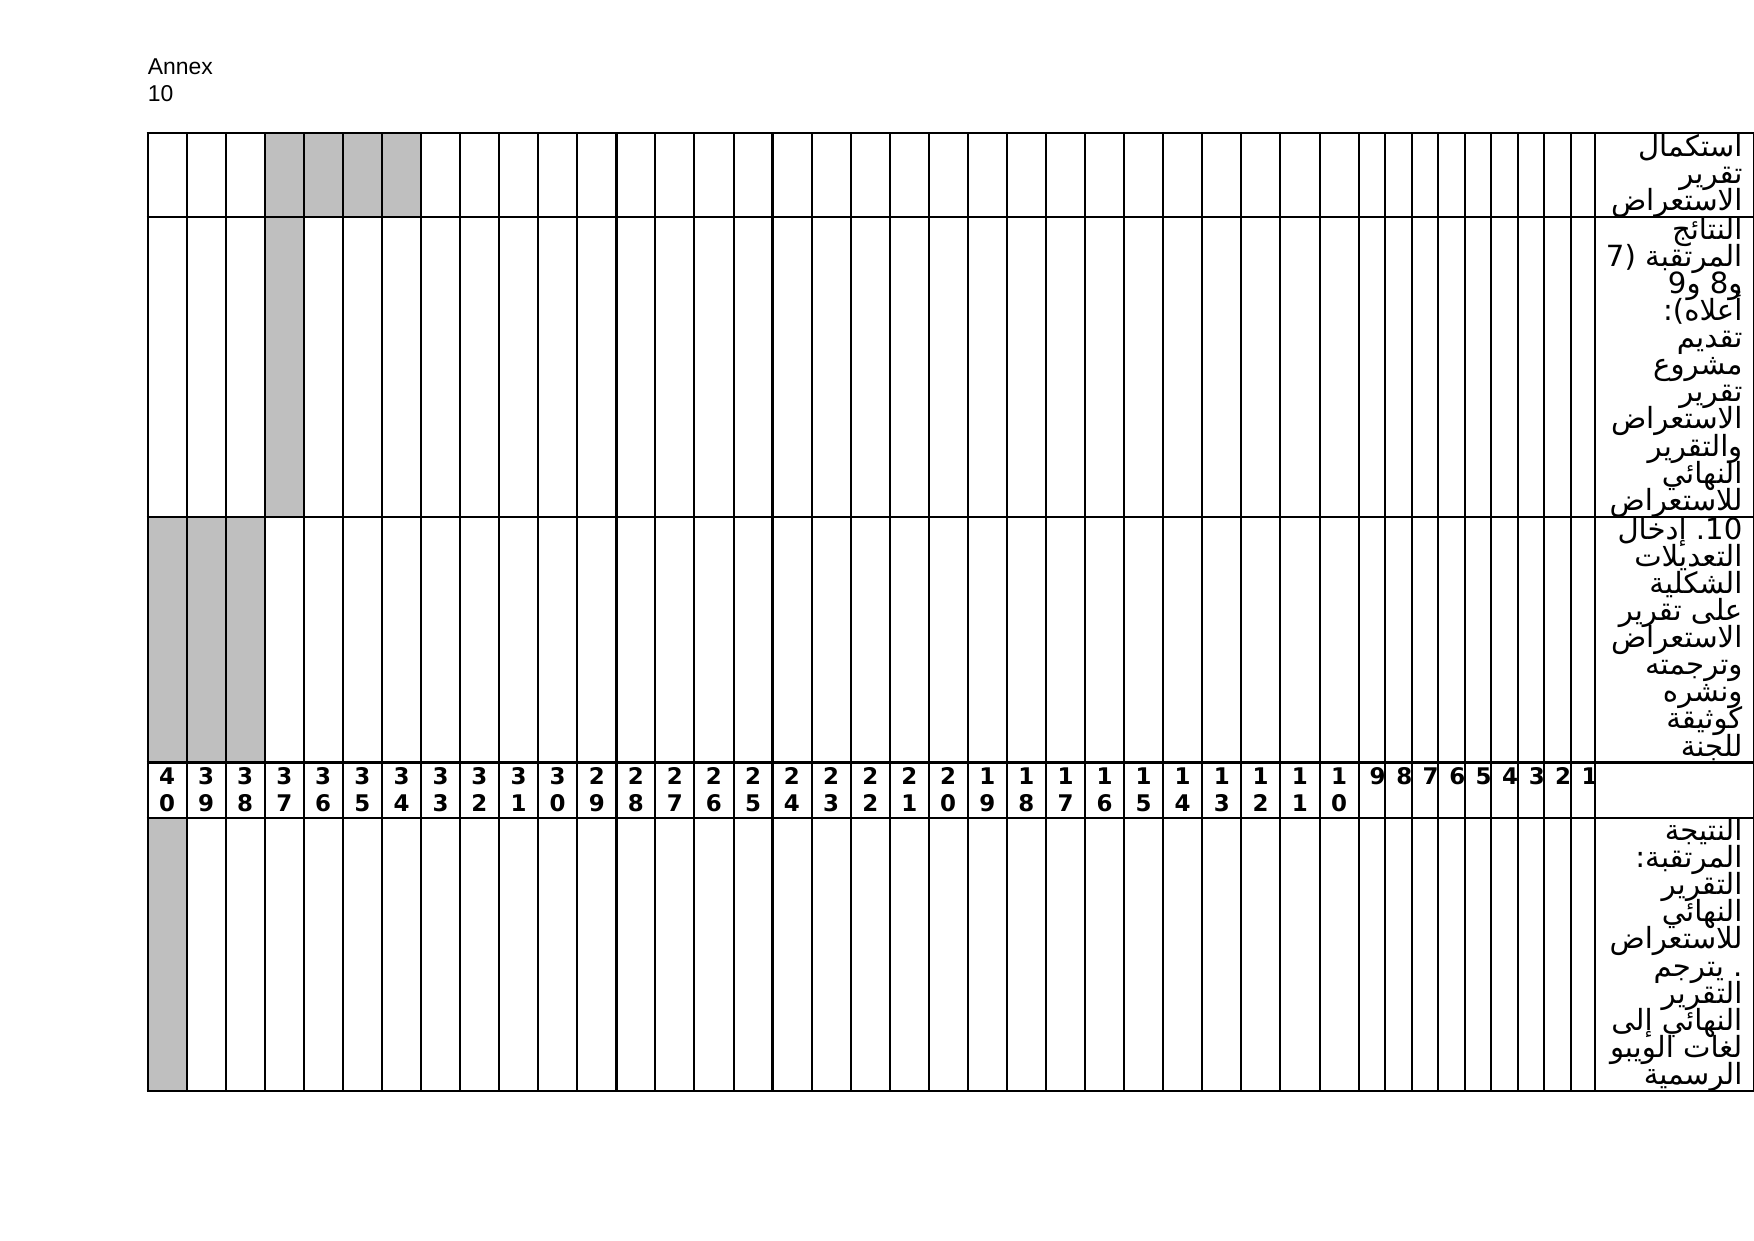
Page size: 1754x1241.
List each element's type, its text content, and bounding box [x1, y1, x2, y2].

table_cell [539, 518, 576, 761]
table_cell [461, 518, 498, 761]
table_cell 20 [930, 764, 967, 817]
table_cell [461, 218, 498, 516]
table_cell 9 [1360, 764, 1384, 817]
table_cell [1545, 518, 1570, 761]
table_cell [930, 218, 967, 516]
table_cell [813, 218, 850, 516]
table_cell [1439, 134, 1464, 216]
table_cell [383, 819, 420, 1090]
table_cell 5 [1466, 764, 1490, 817]
table_cell 33 [422, 764, 459, 817]
table_cell [1125, 218, 1162, 516]
table_cell [422, 134, 459, 216]
table_cell [383, 218, 420, 516]
table_cell [383, 134, 420, 216]
table_cell 19 [969, 764, 1006, 817]
table_cell [1047, 518, 1084, 761]
table_cell [539, 819, 576, 1090]
table_cell [618, 518, 654, 761]
table_cell [1572, 819, 1594, 1090]
table_cell [774, 819, 811, 1090]
table_cell 6 [1439, 764, 1464, 817]
table_cell [227, 134, 264, 216]
table_cell [891, 819, 928, 1090]
table_cell [539, 218, 576, 516]
table_cell 3 [1519, 764, 1543, 817]
table_cell [344, 134, 381, 216]
table_cell [930, 134, 967, 216]
table_cell [1203, 134, 1240, 216]
table_cell [852, 134, 889, 216]
table_cell [1008, 134, 1045, 216]
table_cell [1492, 218, 1517, 516]
table_cell [1439, 518, 1464, 761]
table_cell [656, 134, 693, 216]
table_cell [1519, 518, 1543, 761]
table_cell [774, 218, 811, 516]
table_cell [1492, 819, 1517, 1090]
table_cell [618, 134, 654, 216]
table_cell 37 [266, 764, 303, 817]
table_cell [618, 819, 654, 1090]
table_cell [1086, 134, 1123, 216]
table_cell [1492, 518, 1517, 761]
table_cell 38 [227, 764, 264, 817]
table_cell [1125, 819, 1162, 1090]
table_cell [188, 218, 225, 516]
table_cell [813, 518, 850, 761]
table_cell [1545, 819, 1570, 1090]
table_cell [930, 819, 967, 1090]
table_cell [774, 518, 811, 761]
table_cell 1 [1572, 764, 1594, 817]
table_cell [422, 218, 459, 516]
table_cell [1203, 518, 1240, 761]
table_cell [695, 134, 733, 216]
table_cell 11 [1281, 764, 1319, 817]
table_cell [1281, 518, 1319, 761]
table_cell [422, 819, 459, 1090]
table_cell [1047, 218, 1084, 516]
table_cell [578, 819, 615, 1090]
table_cell [1545, 218, 1570, 516]
table_cell 24 [774, 764, 811, 817]
table_cell [1321, 518, 1358, 761]
table_cell [1413, 819, 1437, 1090]
table_cell [1242, 134, 1279, 216]
table_cell [227, 218, 264, 516]
table_cell [1164, 218, 1201, 516]
table_cell 12 [1242, 764, 1279, 817]
table_cell [774, 134, 811, 216]
table_cell [1164, 518, 1201, 761]
table_cell 39 [188, 764, 225, 817]
table_cell [1360, 134, 1384, 216]
table_cell [1360, 819, 1384, 1090]
table_cell [891, 218, 928, 516]
table_cell [1413, 218, 1437, 516]
table_cell 2 [1545, 764, 1570, 817]
table_cell النتائج المرتقبة (7 و8 و9 أعلاه): تقديم مشروع تقرير الاستعراض والتقرير النهائي للاستعراض [1596, 218, 1753, 516]
table_cell [188, 134, 225, 216]
table_cell [930, 518, 967, 761]
table_cell 8 [1386, 764, 1411, 817]
table_cell 21 [891, 764, 928, 817]
table_cell 34 [383, 764, 420, 817]
table_cell 30 [539, 764, 576, 817]
table_cell 15 [1125, 764, 1162, 817]
table_cell [656, 819, 693, 1090]
table_cell [1008, 518, 1045, 761]
table_cell [1413, 518, 1437, 761]
table_cell [1086, 518, 1123, 761]
table_cell [1572, 218, 1594, 516]
table_cell [500, 134, 537, 216]
table_cell 13 [1203, 764, 1240, 817]
table_cell [1439, 218, 1464, 516]
table_cell [1281, 819, 1319, 1090]
table_cell [1466, 134, 1490, 216]
table_cell [1321, 134, 1358, 216]
table_cell [1413, 134, 1437, 216]
table_cell [578, 134, 615, 216]
table_cell [1360, 218, 1384, 516]
table_cell [1519, 134, 1543, 216]
table_cell [578, 518, 615, 761]
table_cell [1047, 819, 1084, 1090]
table_cell [461, 134, 498, 216]
table_cell [1047, 134, 1084, 216]
table_cell [969, 218, 1006, 516]
table_cell [383, 518, 420, 761]
table_cell [266, 518, 303, 761]
table_cell [1572, 134, 1594, 216]
table_cell 32 [461, 764, 498, 817]
table_cell 22 [852, 764, 889, 817]
table_cell [305, 134, 342, 216]
table_cell [305, 819, 342, 1090]
table_cell [891, 134, 928, 216]
table_cell [1360, 518, 1384, 761]
table_cell [1086, 819, 1123, 1090]
table_cell 35 [344, 764, 381, 817]
table_cell [1572, 518, 1594, 761]
table_cell 17 [1047, 764, 1084, 817]
table_cell 40 [149, 764, 186, 817]
table_cell [1596, 764, 1753, 817]
table_cell [852, 518, 889, 761]
table_cell [969, 819, 1006, 1090]
table_cell [1008, 218, 1045, 516]
table_cell 10. إدخال التعديلات الشكلية على تقرير الاستعراض وترجمته ونشره كوثيقة للجنة [1596, 518, 1753, 761]
table_cell [813, 819, 850, 1090]
table_cell [266, 218, 303, 516]
table_cell [735, 819, 771, 1090]
table_cell [1492, 134, 1517, 216]
table_cell [1086, 218, 1123, 516]
table_cell [1242, 819, 1279, 1090]
table_cell [1242, 518, 1279, 761]
table_cell [344, 518, 381, 761]
table_cell [1519, 218, 1543, 516]
table_cell [305, 218, 342, 516]
table_cell [1008, 819, 1045, 1090]
table_cell [1466, 218, 1490, 516]
table_cell [1519, 819, 1543, 1090]
table_cell [227, 518, 264, 761]
table_cell [1321, 218, 1358, 516]
table_cell [305, 518, 342, 761]
table_cell [188, 518, 225, 761]
table_cell [1386, 819, 1411, 1090]
table_cell [500, 218, 537, 516]
table_cell [1164, 134, 1201, 216]
table_cell [852, 819, 889, 1090]
table_cell 10 [1321, 764, 1358, 817]
table_cell 4 [1492, 764, 1517, 817]
table_cell [1164, 819, 1201, 1090]
table_cell [500, 518, 537, 761]
table_cell [1321, 819, 1358, 1090]
table_cell 7 [1413, 764, 1437, 817]
table_cell 28 [618, 764, 654, 817]
table_cell [735, 134, 771, 216]
table_cell [266, 134, 303, 216]
table_cell [266, 819, 303, 1090]
table_cell [618, 218, 654, 516]
table_cell [422, 518, 459, 761]
table_cell 16 [1086, 764, 1123, 817]
table_cell [656, 218, 693, 516]
table_cell [1125, 518, 1162, 761]
table_cell [461, 819, 498, 1090]
table_cell [344, 819, 381, 1090]
table_cell 29 [578, 764, 615, 817]
table_cell 31 [500, 764, 537, 817]
table_cell [656, 518, 693, 761]
table_cell [735, 218, 771, 516]
table_cell [578, 218, 615, 516]
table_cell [1596, 819, 1753, 1090]
table_cell 23 [813, 764, 850, 817]
table_cell [149, 134, 186, 216]
table_cell 14 [1164, 764, 1201, 817]
table_cell [1125, 134, 1162, 216]
table_cell 27 [656, 764, 693, 817]
table_cell [1439, 819, 1464, 1090]
table_cell [500, 819, 537, 1090]
table_cell 36 [305, 764, 342, 817]
table_cell [1242, 218, 1279, 516]
table_cell [969, 134, 1006, 216]
table_cell [539, 134, 576, 216]
table_cell [1386, 518, 1411, 761]
table_cell [1386, 134, 1411, 216]
table_cell [735, 518, 771, 761]
table_cell [1466, 819, 1490, 1090]
table_cell [227, 819, 264, 1090]
table_cell [1203, 819, 1240, 1090]
table_cell [1203, 218, 1240, 516]
table_cell [149, 819, 186, 1090]
table_cell [695, 518, 733, 761]
table_cell [1281, 218, 1319, 516]
table_cell [188, 819, 225, 1090]
table_cell [852, 218, 889, 516]
table_cell 26 [695, 764, 733, 817]
table_cell [1545, 134, 1570, 216]
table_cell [1596, 134, 1753, 216]
table_cell [149, 218, 186, 516]
table_cell [695, 819, 733, 1090]
table_cell [1386, 218, 1411, 516]
table_cell [1466, 518, 1490, 761]
table_cell [149, 518, 186, 761]
table_cell 18 [1008, 764, 1045, 817]
table_cell [813, 134, 850, 216]
table_cell [891, 518, 928, 761]
table_cell [344, 218, 381, 516]
table_cell 25 [735, 764, 771, 817]
table_cell [1281, 134, 1319, 216]
table_cell [969, 518, 1006, 761]
table_cell [695, 218, 733, 516]
